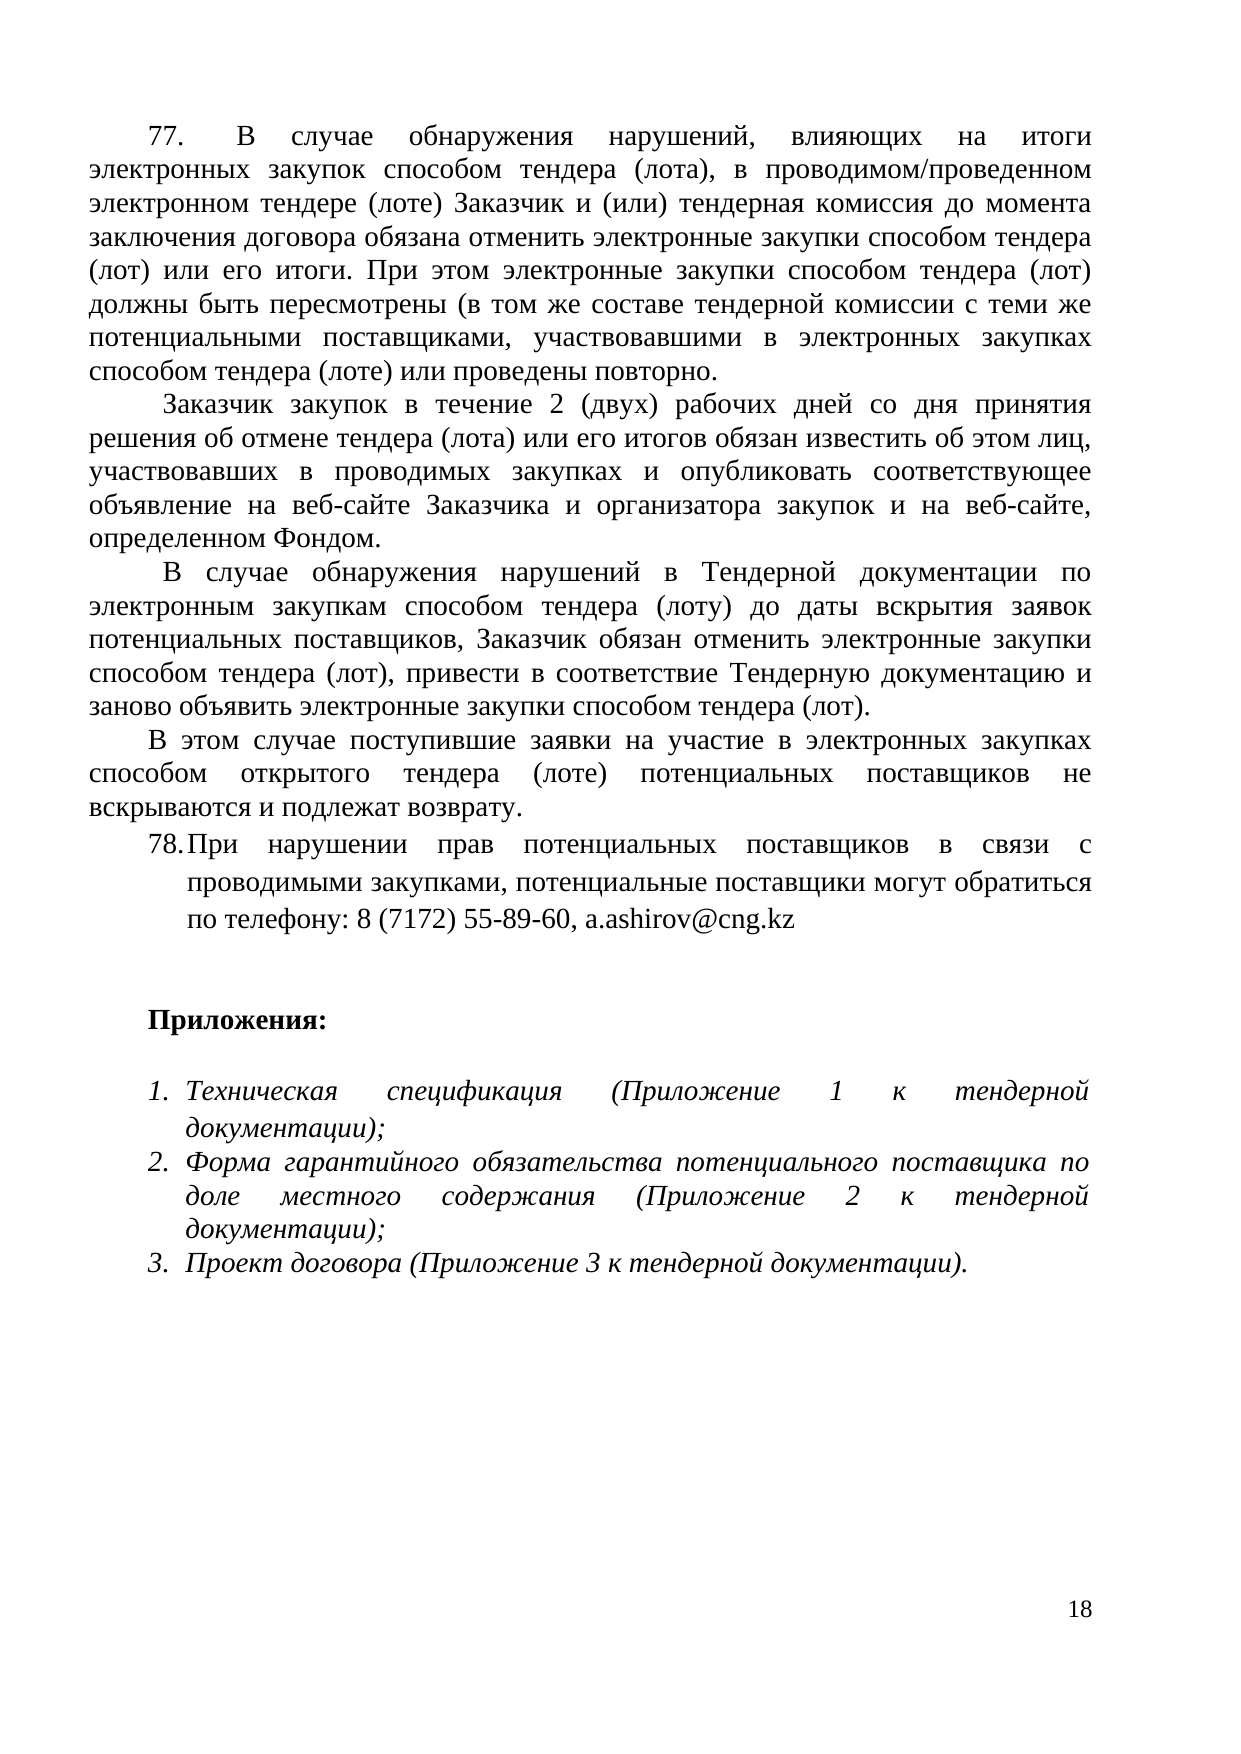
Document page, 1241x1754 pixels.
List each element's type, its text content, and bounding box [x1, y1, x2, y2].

text Приложения: [89, 1002, 1092, 1036]
list Проект договора (Приложение 3 к тендерной документации). [148, 1245, 1092, 1278]
list При нарушении прав потенциальных поставщиков в связи с проводимыми закупками, потенциальные поставщики могут обратиться по телефону: 8 (7172) 55-89-60, a.ashirov@cng.kz [148, 822, 1092, 935]
list В случае обнаружения нарушений, влияющих на итоги электронных закупок способом тендера (лота), в проводимом/проведенном электронном тендере (лоте) Заказчик и (или) тендерная комиссия до момента заключения договора обязана отменить электронные закупки способом тендера (лот) или его итоги. При этом электронные закупки способом тендера (лот) должны быть пересмотрены (в том же составе тендерной комиссии с теми же потенциальными поставщиками, участвовавшими в электронных закупках способом тендера (лоте) или проведены повторно. [89, 118, 1092, 386]
list Техническая спецификация (Приложение 1 к тендерной документации); [148, 1069, 1092, 1144]
text В этом случае поступившие заявки на участие в электронных закупках способом открытого тендера (лоте) потенциальных поставщиков не вскрываются и подлежат возврату. [89, 722, 1092, 822]
text Заказчик закупок в течение 2 (двух) рабочих дней со дня принятия решения об отмене тендера (лота) или его итогов обязан известить об этом лиц, участвовавших в проводимых закупках и опубликовать соответствующее объявление на веб-сайте Заказчика и организатора закупок и на веб-сайте, определенном Фондом. [89, 386, 1092, 554]
list Форма гарантийного обязательства потенциального поставщика по доле местного содержания (Приложение 2 к тендерной документации); [148, 1144, 1092, 1245]
text В случае обнаружения нарушений в Тендерной документации по электронным закупкам способом тендера (лоту) до даты вскрытия заявок потенциальных поставщиков, Заказчик обязан отменить электронные закупки способом тендера (лот), привести в соответствие Тендерную документацию и заново объявить электронные закупки способом тендера (лот). [89, 554, 1092, 722]
